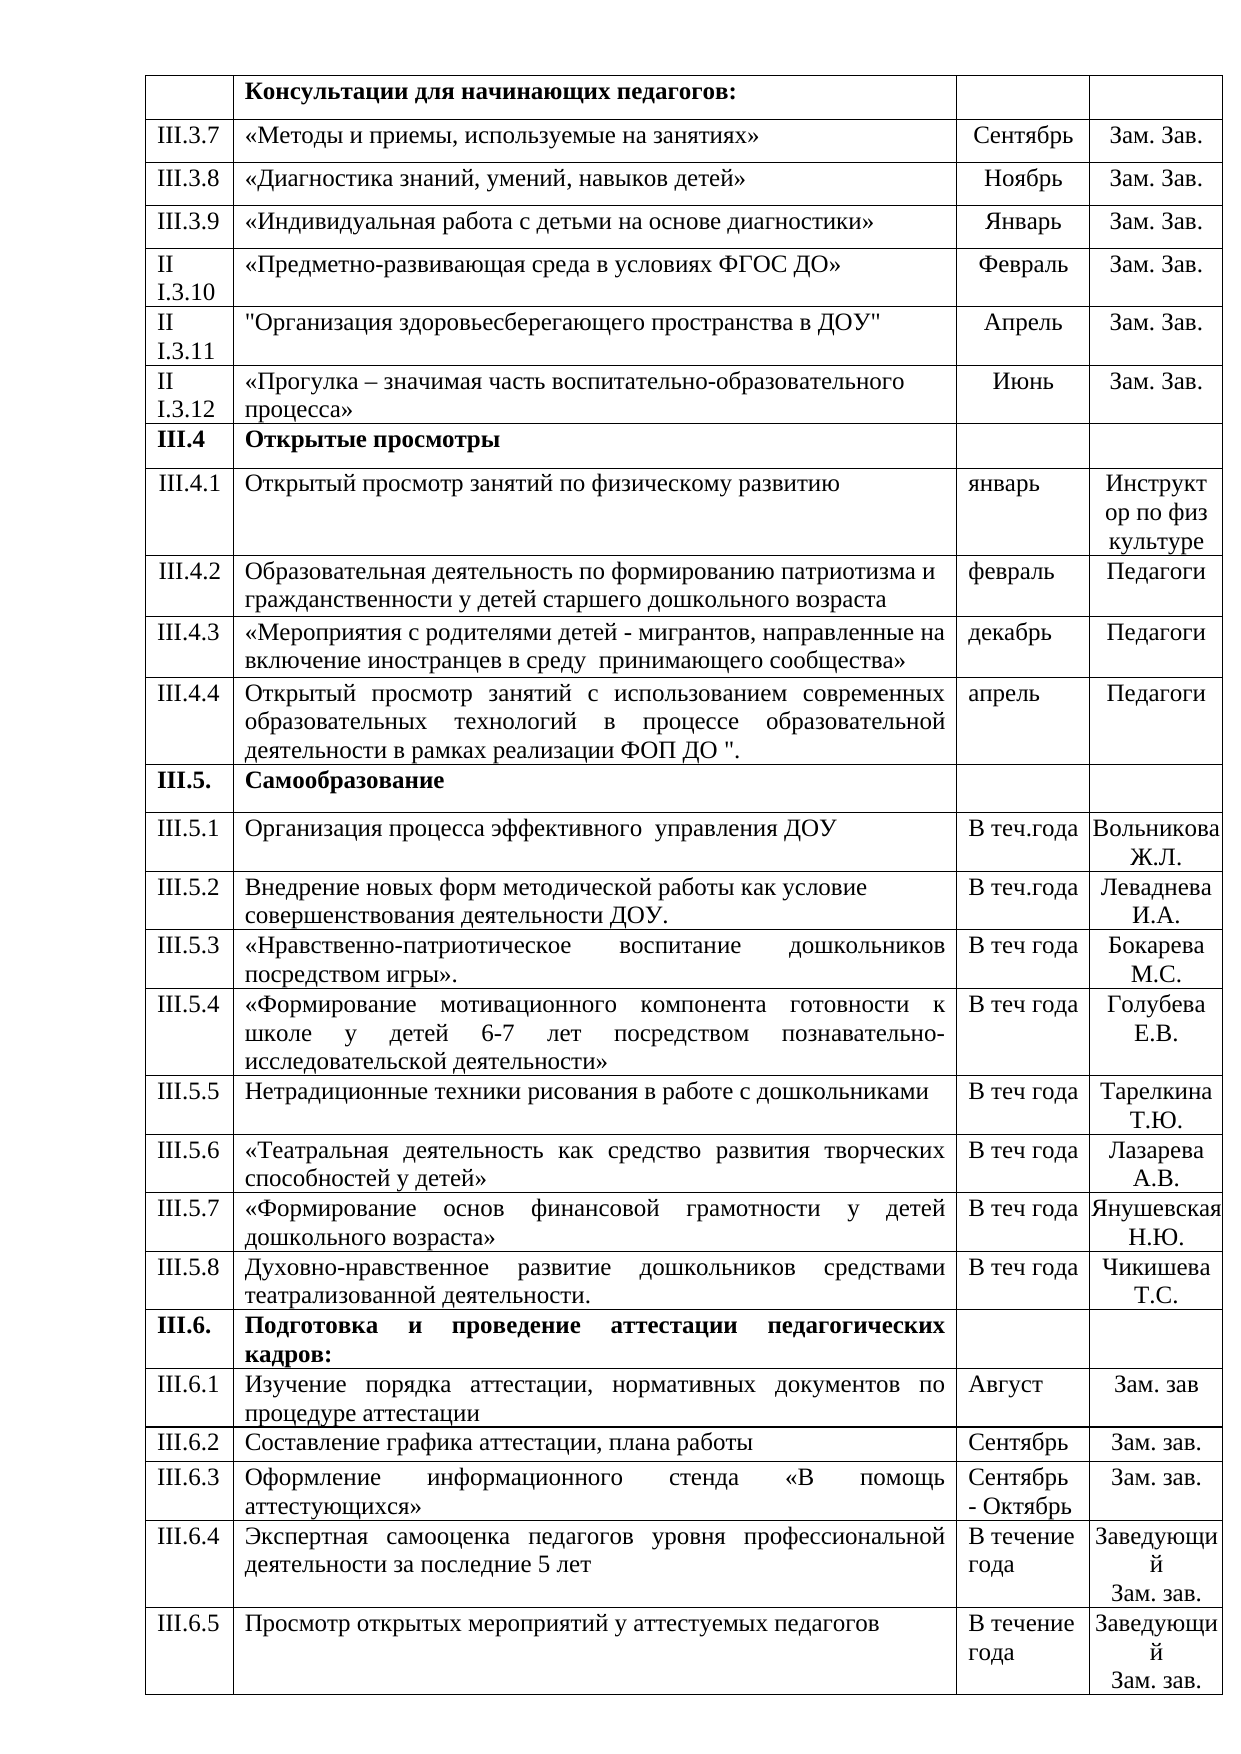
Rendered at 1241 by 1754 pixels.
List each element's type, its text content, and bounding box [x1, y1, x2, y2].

table_cell [146, 76, 233, 119]
table_cell III.5.7 [146, 1193, 233, 1251]
table_cell В течение года [957, 1521, 1089, 1607]
table_cell Голубева Е.В. [1090, 989, 1222, 1075]
table_cell Изучение порядка аттестации, нормативных документов по процедуре аттестации [234, 1369, 956, 1426]
table_cell апрель [957, 678, 1089, 764]
table_cell III.5.2 [146, 872, 233, 929]
table_cell [957, 765, 1089, 812]
table_cell «Нравственно-патриотическое воспитание дошкольников посредством игры». [234, 930, 956, 988]
table_cell Июнь [957, 366, 1089, 423]
table_cell декабрь [957, 617, 1089, 677]
table_cell Нетрадиционные техники рисования в работе с дошкольниками [234, 1076, 956, 1134]
table_cell Открытый просмотр занятий по физическому развитию [234, 469, 956, 555]
table_cell III.3.8 [146, 163, 233, 205]
table_cell Зам. зав. [1090, 1462, 1222, 1520]
table_cell «Формирование мотивационного компонента готовности к школе у детей 6-7 лет посредством познавательно-исследовательской деятельности» [234, 989, 956, 1075]
table_cell Вольникова Ж.Л. [1090, 813, 1222, 871]
table_cell III.4.4 [146, 678, 233, 764]
table_cell Чикишева Т.С. [1090, 1252, 1222, 1309]
table_cell Инструктор по физ культуре [1090, 469, 1222, 555]
table_cell III.3.12 [146, 366, 233, 423]
table_cell "Организация здоровьесберегающего пространства в ДОУ" [234, 307, 956, 365]
table_cell Февраль [957, 249, 1089, 306]
table_cell Образовательная деятельность по формированию патриотизма и гражданственности у детей старшего дошкольного возраста [234, 556, 956, 616]
table_cell Организация процесса эффективного управления ДОУ [234, 813, 956, 871]
table_cell III.5.6 [146, 1135, 233, 1192]
table_cell Духовно-нравственное развитие дошкольников средствами театрализованной деятельности. [234, 1252, 956, 1309]
table_cell Педагоги [1090, 678, 1222, 764]
table_cell Сентябрь - Октябрь [957, 1462, 1089, 1520]
table_cell Педагоги [1090, 617, 1222, 677]
table_cell Янушевская Н.Ю. [1090, 1193, 1222, 1251]
table_cell III.5.5 [146, 1076, 233, 1134]
table_cell [957, 424, 1089, 467]
table_cell III.4.3 [146, 617, 233, 677]
table_cell Сентябрь [957, 120, 1089, 162]
table_cell «Индивидуальная работа с детьми на основе диагностики» [234, 206, 956, 248]
table_cell Зам. зав. [1090, 1428, 1222, 1461]
table_cell III.6. [146, 1310, 233, 1368]
table_cell «Формирование основ финансовой грамотности у детей дошкольного возраста» [234, 1193, 956, 1251]
table_cell Экспертная самооценка педагогов уровня профессиональной деятельности за последние 5 лет [234, 1521, 956, 1607]
table_cell Зам. зав [1090, 1369, 1222, 1426]
table_cell Ноябрь [957, 163, 1089, 205]
table_cell В теч года [957, 1193, 1089, 1251]
table_cell Тарелкина Т.Ю. [1090, 1076, 1222, 1134]
table_cell III.6.3 [146, 1462, 233, 1520]
table_cell Зам. Зав. [1090, 366, 1222, 423]
table_cell Апрель [957, 307, 1089, 365]
table_cell февраль [957, 556, 1089, 616]
table_cell [1090, 76, 1222, 119]
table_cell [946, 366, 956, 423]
table_cell Август [957, 1369, 1089, 1426]
table_cell III.3.11 [146, 307, 233, 365]
table_cell Заведующий Зам. зав. [1090, 1521, 1222, 1607]
table_cell В теч года [957, 930, 1089, 988]
table_cell В теч года [957, 1252, 1089, 1309]
table_cell Составление графика аттестации, плана работы [234, 1428, 956, 1461]
table_cell Просмотр открытых мероприятий у аттестуемых педагогов [234, 1608, 956, 1694]
table_cell В теч.года [957, 872, 1089, 929]
table_cell В теч года [957, 1135, 1089, 1192]
table_cell «Театральная деятельность как средство развития творческих способностей у детей» [234, 1135, 956, 1192]
table_cell [957, 76, 1089, 119]
table_cell [1090, 765, 1222, 812]
table_cell [957, 1310, 1089, 1368]
table_cell III.5.1 [146, 813, 233, 871]
table_cell Оформление информационного стенда «В помощь аттестующихся» [234, 1462, 956, 1520]
table_cell III.3.10 [146, 249, 233, 306]
table_cell III.3.7 [146, 120, 233, 162]
table_cell «Диагностика знаний, умений, навыков детей» [234, 163, 956, 205]
table_cell Лазарева А.В. [1090, 1135, 1222, 1192]
table_cell В теч года [957, 1076, 1089, 1134]
table_cell «Предметно-развивающая среда в условиях ФГОС ДО» [234, 249, 956, 306]
table_cell Зам. Зав. [1090, 307, 1222, 365]
table_cell III.6.5 [146, 1608, 233, 1694]
table_cell III.6.1 [146, 1369, 233, 1426]
table_cell Самообразование [234, 765, 956, 812]
table_cell В теч.года [957, 813, 1089, 871]
table_cell III.5.3 [146, 930, 233, 988]
table_cell Педагоги [1090, 556, 1222, 616]
table_cell Сентябрь [957, 1428, 1089, 1461]
table_cell Открытые просмотры [234, 424, 956, 467]
table_cell Бокарева М.С. [1090, 930, 1222, 988]
table_cell III.6.4 [146, 1521, 233, 1607]
table_cell Зам. Зав. [1090, 206, 1222, 248]
table_cell В течение года [957, 1608, 1089, 1694]
table_cell [1090, 1310, 1222, 1368]
table_cell Внедрение новых форм методической работы как условие совершенствования деятельности ДОУ. [234, 872, 956, 929]
table_cell Леваднева И.А. [1090, 872, 1222, 929]
table_cell Зам. Зав. [1090, 249, 1222, 306]
table_cell III.5. [146, 765, 233, 812]
table_cell Зам. Зав. [1090, 163, 1222, 205]
table_cell Зам. Зав. [1090, 120, 1222, 162]
table_cell В теч года [957, 989, 1089, 1075]
table_cell Консультации для начинающих педагогов: [234, 76, 956, 119]
table_cell III.6.2 [146, 1428, 233, 1461]
table_cell Январь [957, 206, 1089, 248]
table_cell III.5.4 [146, 989, 233, 1075]
table_cell январь [957, 469, 1089, 555]
table_cell III.4.1 [146, 469, 233, 555]
table_cell «Мероприятия с родителями детей - мигрантов, направленные на включение иностранцев в среду принимающего сообщества» [234, 617, 956, 677]
table_cell «Методы и приемы, используемые на занятиях» [234, 120, 956, 162]
table_cell III.3.9 [146, 206, 233, 248]
table_cell III.5.8 [146, 1252, 233, 1309]
table_cell III.4.2 [146, 556, 233, 616]
table_cell [1090, 424, 1222, 467]
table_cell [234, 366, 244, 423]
table_cell III.4 [146, 424, 233, 467]
table_cell Подготовка и проведение аттестации педагогических кадров: [234, 1310, 956, 1368]
table_cell Заведующий Зам. зав. [1090, 1608, 1222, 1694]
table_cell Открытый просмотр занятий с использованием современных образовательных технологий в процессе образовательной деятельности в рамках реализации ФОП ДО ". [234, 678, 956, 764]
